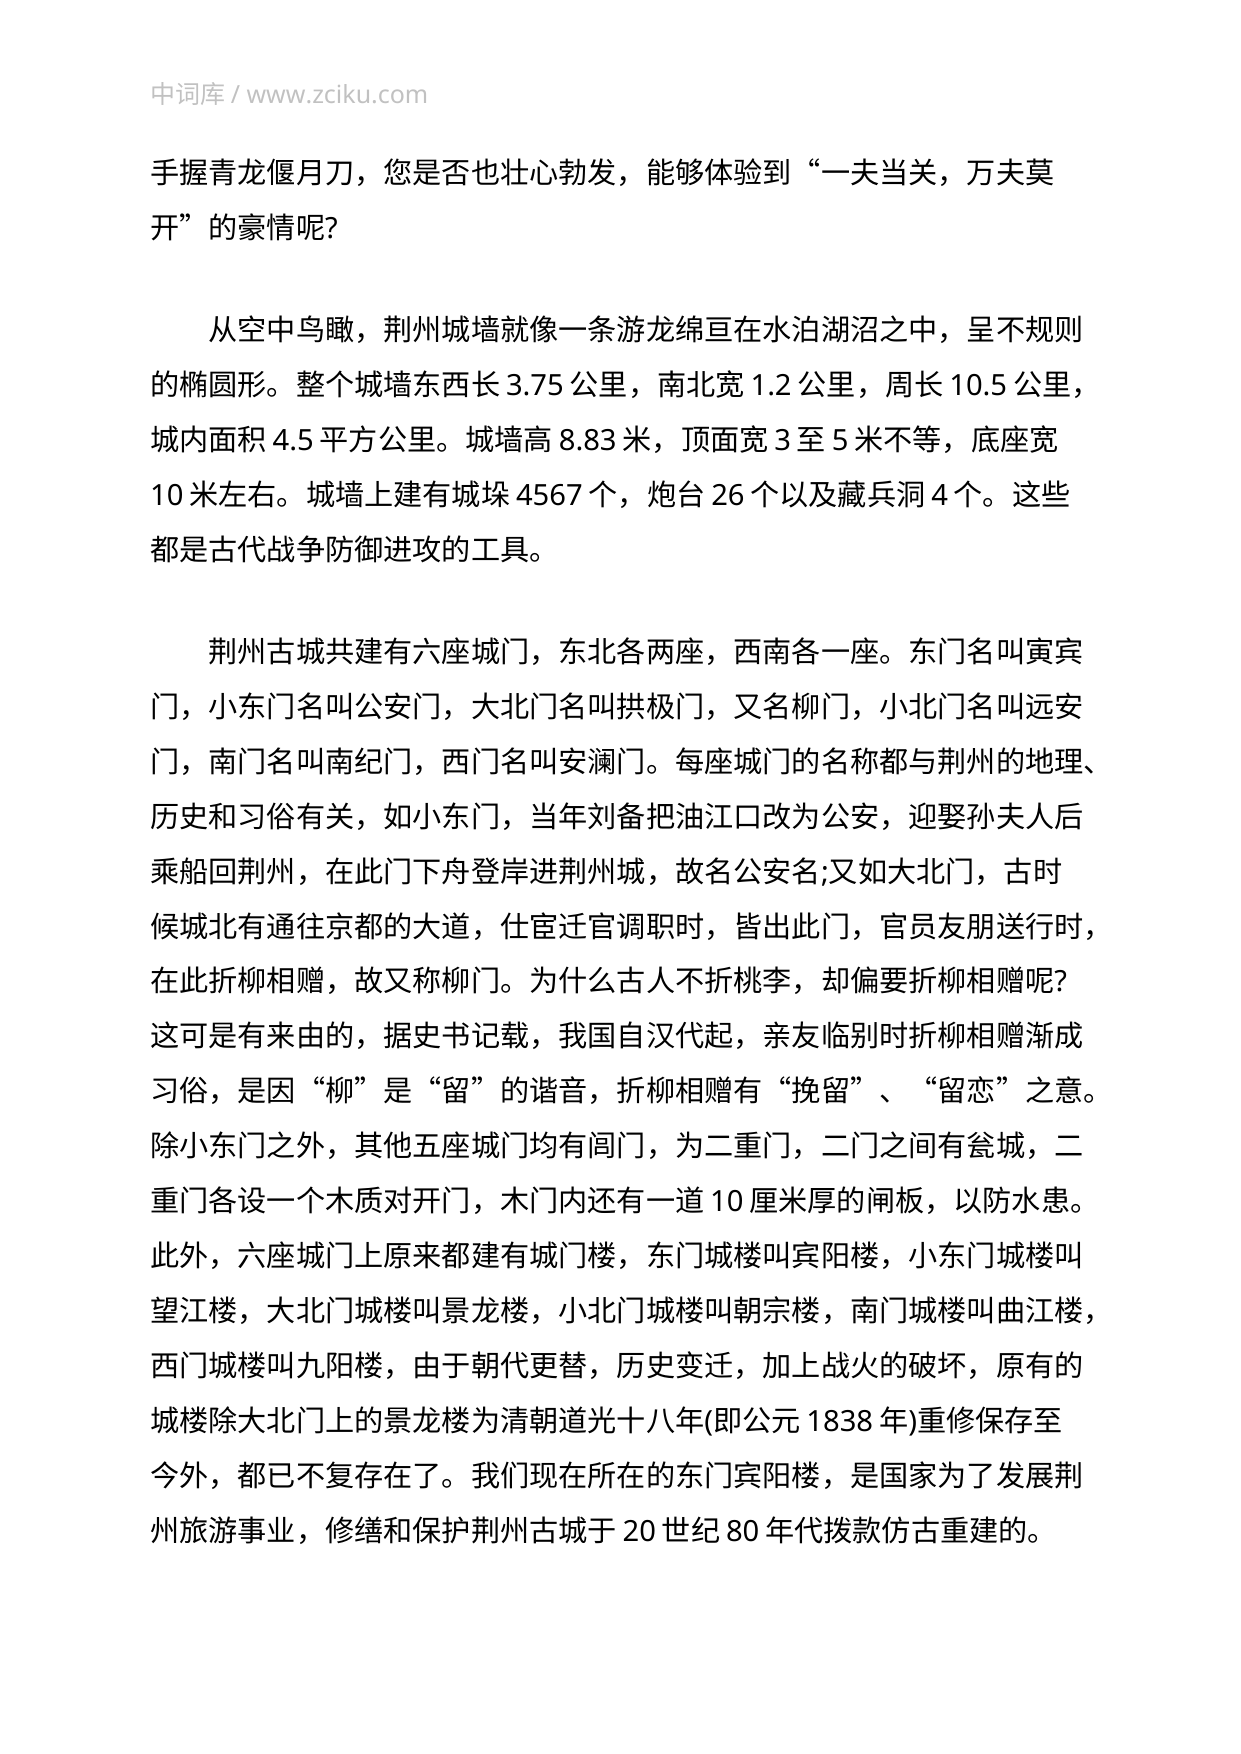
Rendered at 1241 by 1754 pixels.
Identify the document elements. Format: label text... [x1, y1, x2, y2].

text 从空中鸟瞰，荆州城墙就像一条游龙绵亘在水泊湖沼之中，呈不规则的椭圆形。整个城墙东西长3.75公里，南北宽1.2公里，周长10.5公里，城内面积4.5平方公里。城墙高8.83米，顶面宽3至5米不等，底座宽10米左右。城墙上建有城垛4567个，炮台26个以及藏兵洞4个。这些都是古代战争防御进攻的工具。 [150, 307, 1090, 569]
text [150, 150, 1090, 247]
text 荆州古城共建有六座城门，东北各两座，西南各一座。东门名叫寅宾门，小东门名叫公安门，大北门名叫拱极门，又名柳门，小北门名叫远安门，南门名叫南纪门，西门名叫安澜门。每座城门的名称都与荆州的地理、历史和习俗有关，如小东门，当年刘备把油江口改为公安，迎娶孙夫人后乘船回荆州，在此门下舟登岸进荆州城，故名公安名;又如大北门，古时候城北有通往京都的大道，仕宦迁官调职时，皆出此门，官员友朋送行时，在此折柳相赠，故又称柳门。为什么古人不折桃李，却偏要折柳相赠呢?这可是有来由的，据史书记载，我国自汉代起，亲友临别时折柳相赠渐成习俗，是因“柳”是“留”的谐音，折柳相赠有“挽留”、“留恋”之意。除小东门之外，其他五座城门均有闾门，为二重门，二门之间有瓮城，二重门各设一个木质对开门，木门内还有一道10厘米厚的闸板，以防水患。此外，六座城门上原来都建有城门楼，东门城楼叫宾阳楼，小东门城楼叫望江楼，大北门城楼叫景龙楼，小北门城楼叫朝宗楼，南门城楼叫曲江楼，西门城楼叫九阳楼，由于朝代更替，历史变迁，加上战火的破坏，原有的城楼除大北门上的景龙楼为清朝道光十八年(即公元1838年)重修保存至今外，都已不复存在了。我们现在所在的东门宾阳楼，是国家为了发展荆州旅游事业，修缮和保护荆州古城于20世纪80年代拨款仿古重建的。 [150, 628, 1090, 1550]
